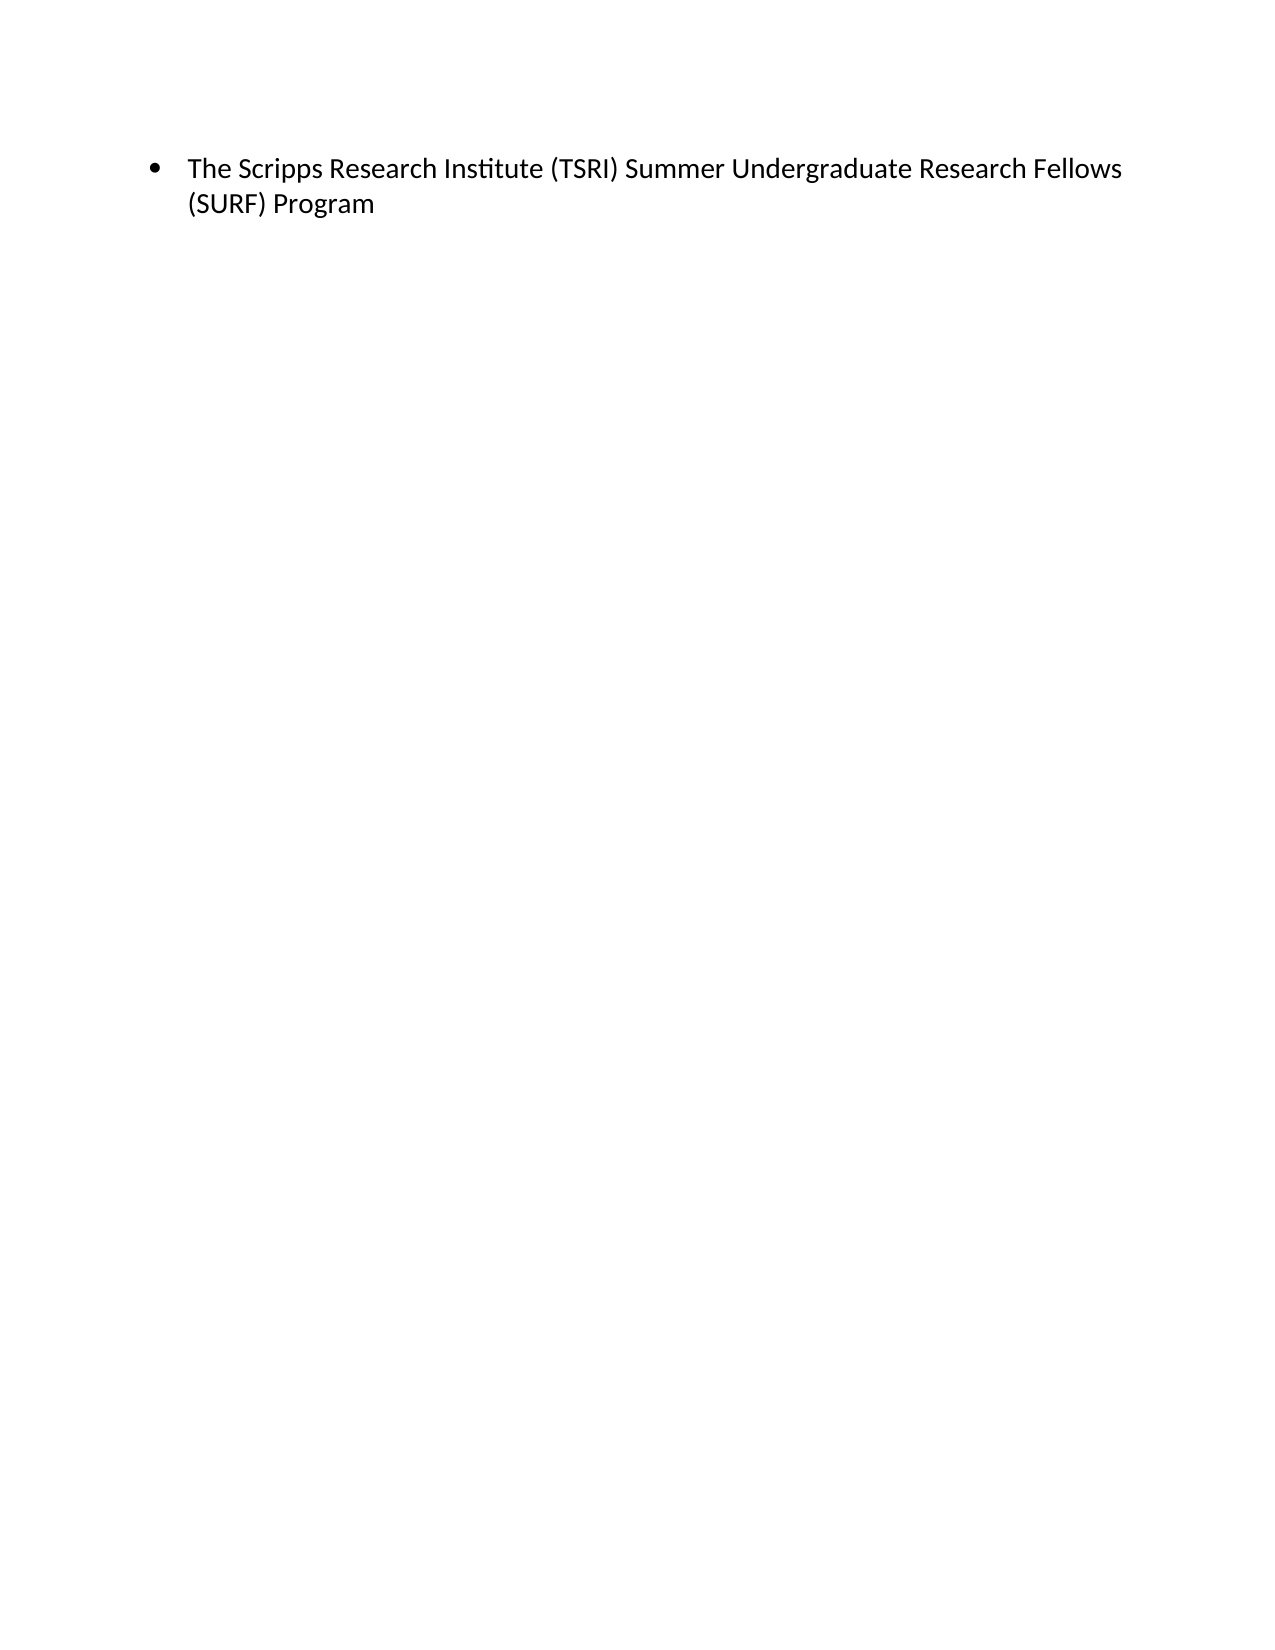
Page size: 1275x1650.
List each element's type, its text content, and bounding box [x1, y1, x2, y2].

list The Scripps Research Institute (TSRI) Summer Undergraduate Research Fellows (SURF) Program [150, 150, 1125, 221]
